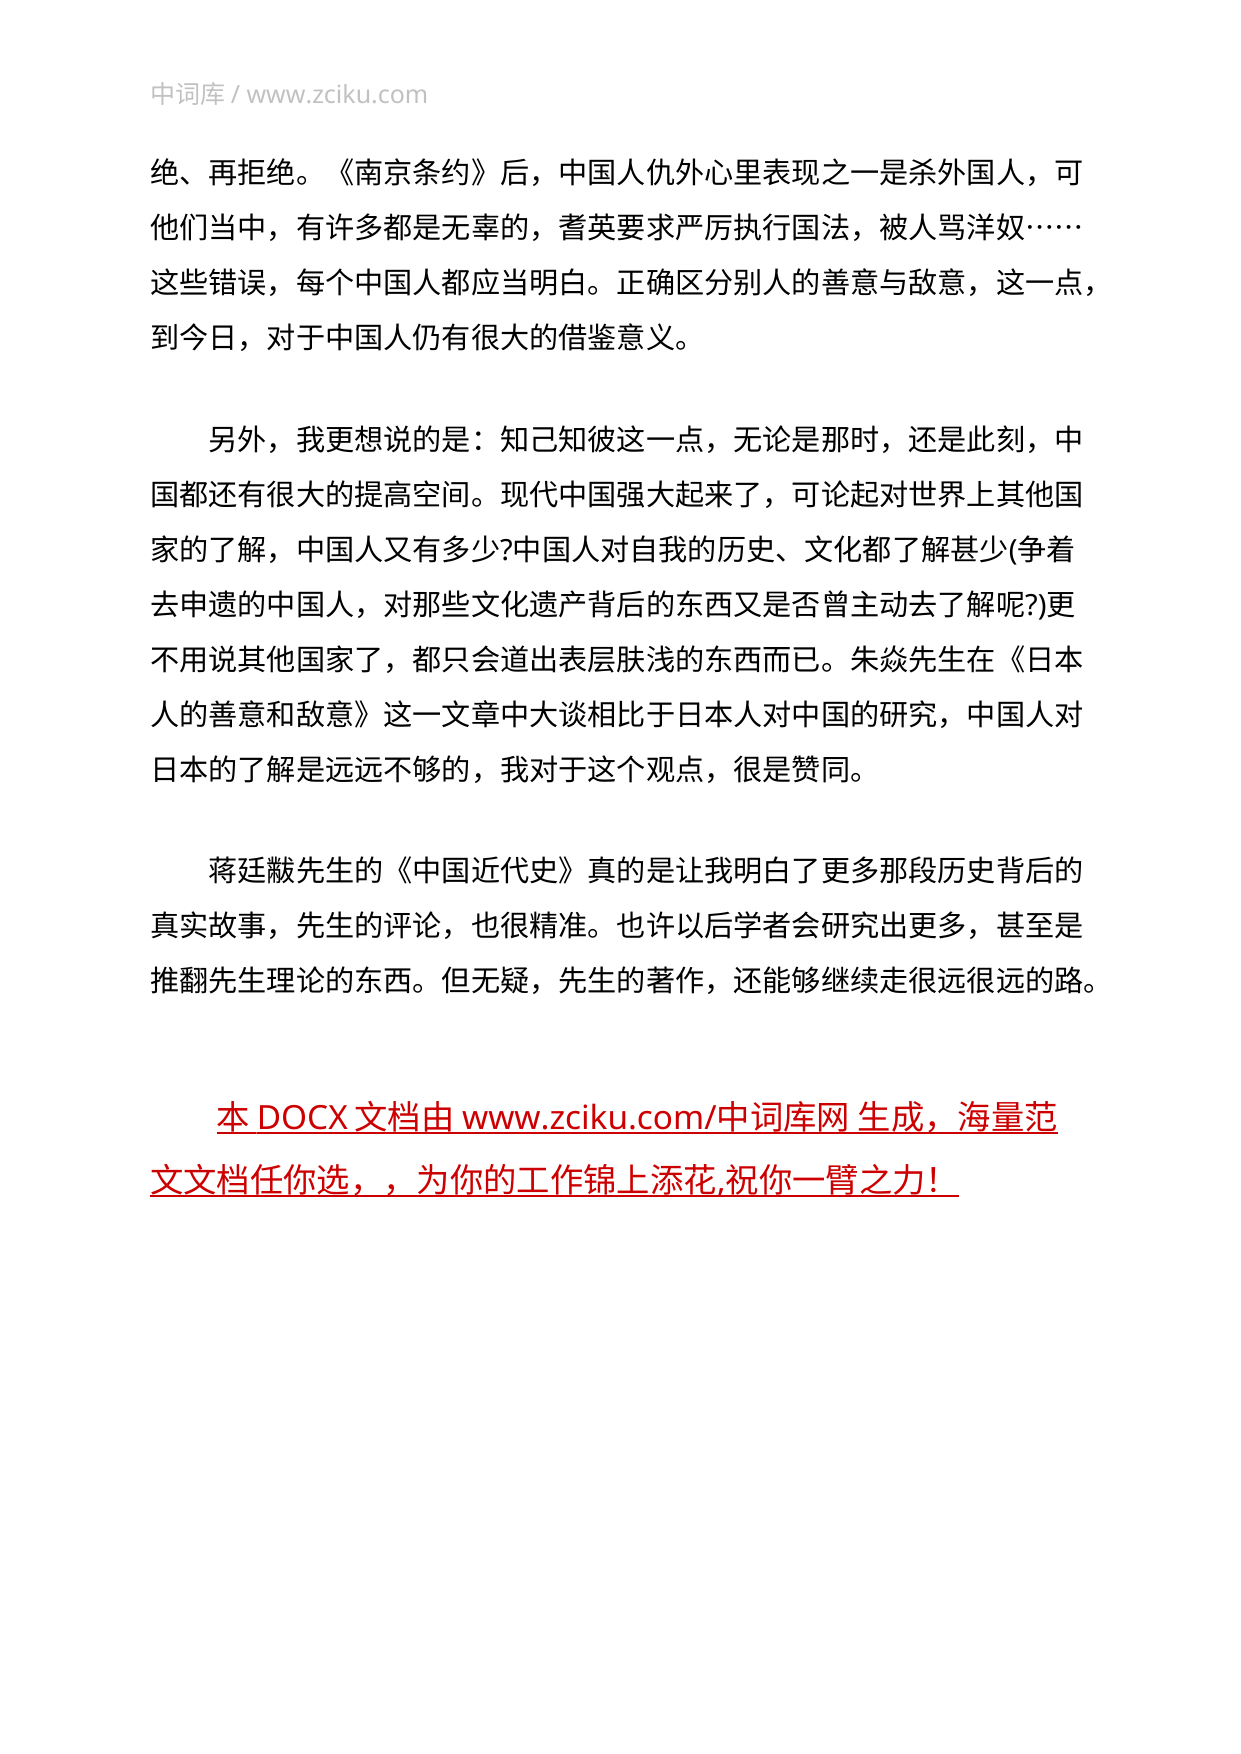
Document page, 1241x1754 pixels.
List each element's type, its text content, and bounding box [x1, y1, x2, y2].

text 本DOCX文档由 www.zciku.com/中词库网 生成，海量范文文档任你选，，为你的工作锦上添花,祝你一臂之力！ [150, 1091, 1090, 1202]
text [150, 150, 1090, 357]
text 另外，我更想说的是：知己知彼这一点，无论是那时，还是此刻，中国都还有很大的提高空间。现代中国强大起来了，可论起对世界上其他国家的了解，中国人又有多少?中国人对自我的历史、文化都了解甚少(争着去申遗的中国人，对那些文化遗产背后的东西又是否曾主动去了解呢?)更不用说其他国家了，都只会道出表层肤浅的东西而已。朱焱先生在《日本人的善意和敌意》这一文章中大谈相比于日本人对中国的研究，中国人对日本的了解是远远不够的，我对于这个观点，很是赞同。 [150, 416, 1090, 788]
text 蒋廷黻先生的《中国近代史》真的是让我明白了更多那段历史背后的真实故事，先生的评论，也很精准。也许以后学者会研究出更多，甚至是推翻先生理论的东西。但无疑，先生的著作，还能够继续走很远很远的路。 [150, 848, 1090, 1000]
